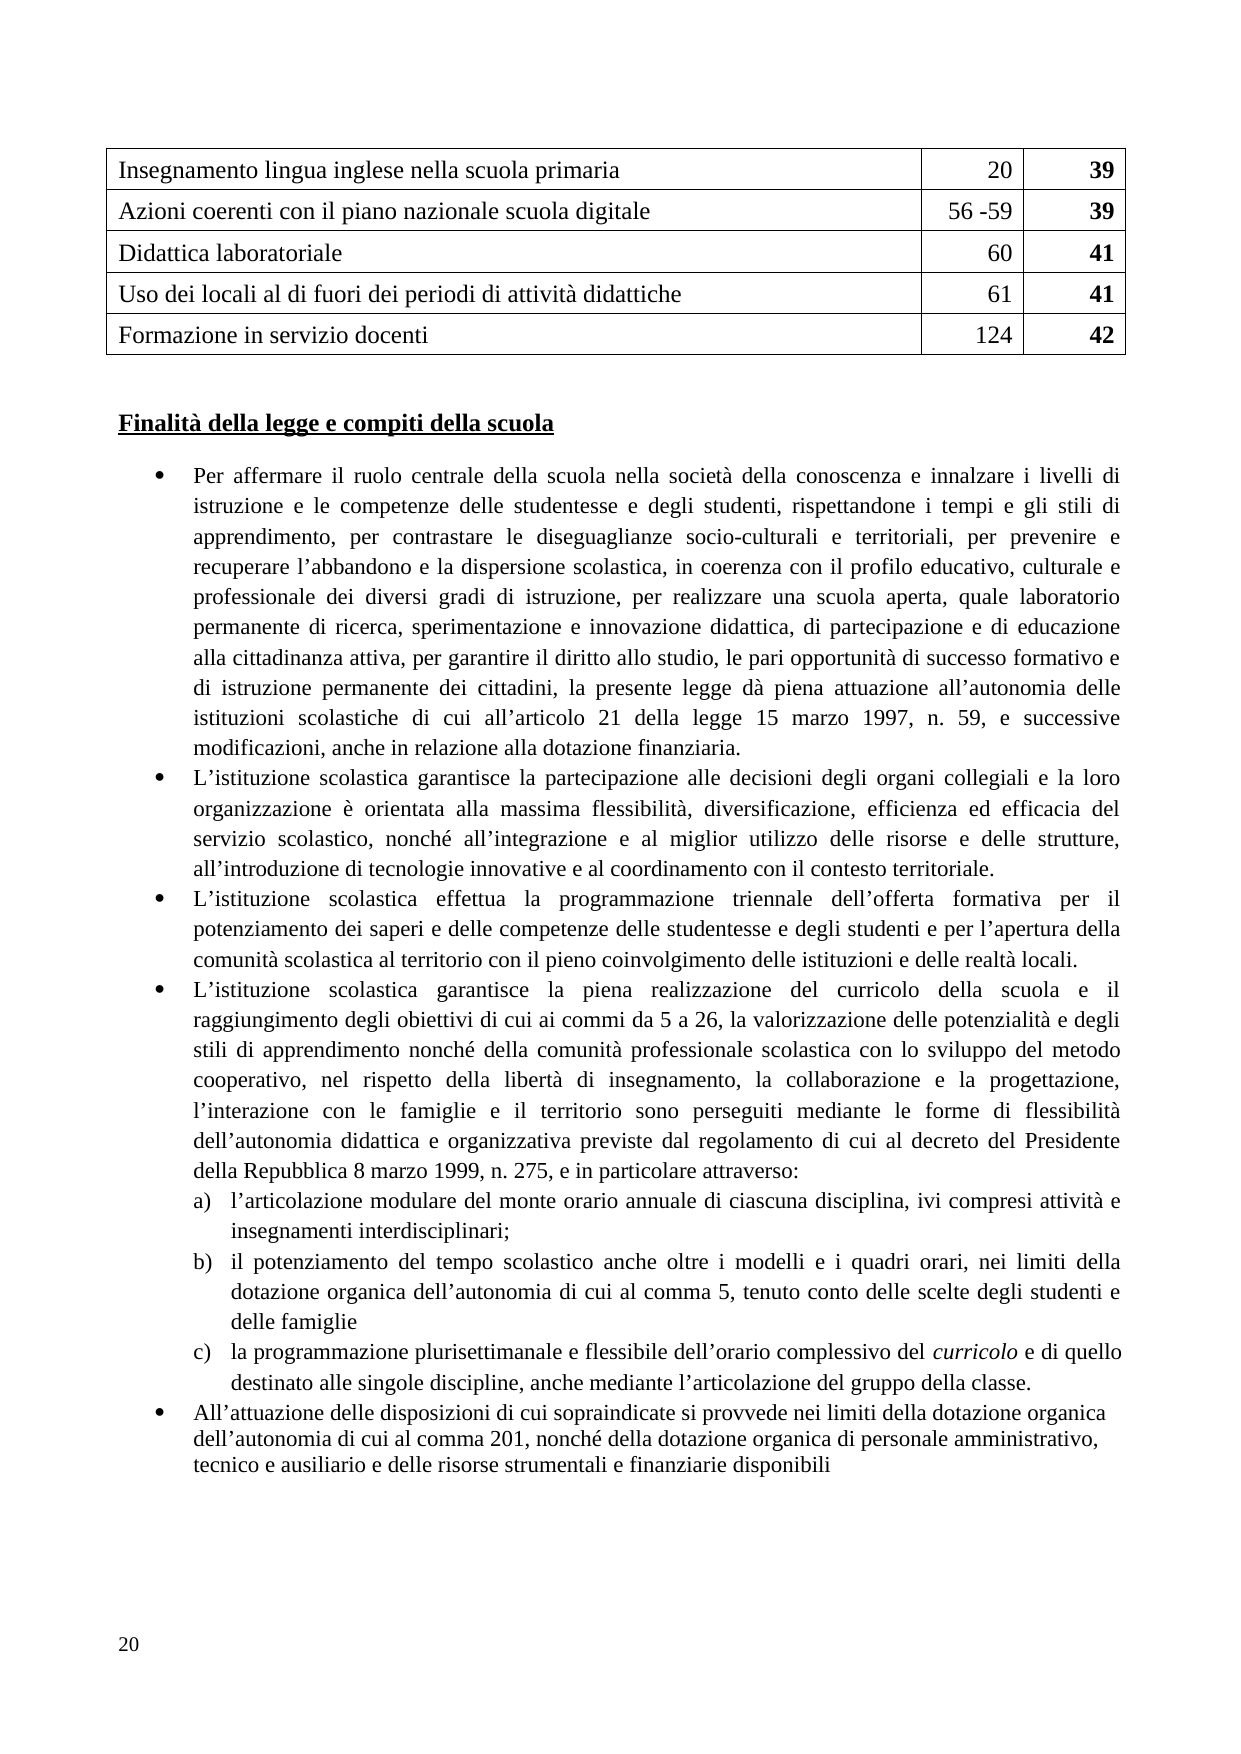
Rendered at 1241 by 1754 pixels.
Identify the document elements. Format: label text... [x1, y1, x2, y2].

text Finalità della legge e compiti della scuola [118, 408, 1122, 437]
list All’attuazione delle disposizioni di cui sopraindicate si provvede nei limiti della dotazione organica dell’autonomia di cui al comma 201, nonché della dotazione organica di personale amministrativo, tecnico e ausiliario e delle risorse strumentali e finanziarie disponibili [156, 1399, 1122, 1478]
table_cell 41 [1024, 231, 1125, 272]
table_cell Formazione in servizio docenti [107, 314, 921, 354]
table_cell 124 [922, 314, 1023, 354]
table_cell 20 [922, 149, 1023, 189]
table_cell 39 [1024, 190, 1125, 230]
table_cell 39 [1024, 149, 1125, 189]
list L’istituzione scolastica garantisce la partecipazione alle decisioni degli organi collegiali e la loro organizzazione è orientata alla massima flessibilità, diversificazione, efficienza ed efficacia del servizio scolastico, nonché all’integrazione e al miglior utilizzo delle risorse e delle strutture, all’introduzione di tecnologie innovative e al coordinamento con il contesto territoriale. [156, 764, 1122, 881]
list la programmazione plurisettimanale e flessibile dell’orario complessivo del curricolo e di quello destinato alle singole discipline, anche mediante l’articolazione del gruppo della classe. [193, 1338, 1122, 1395]
list L’istituzione scolastica garantisce la piena realizzazione del curricolo della scuola e il raggiungimento degli obiettivi di cui ai commi da 5 a 26, la valorizzazione delle potenzialità e degli stili di apprendimento nonché della comunità professionale scolastica con lo sviluppo del metodo cooperativo, nel rispetto della libertà di insegnamento, la collaborazione e la progettazione, l’interazione con le famiglie e il territorio sono perseguiti mediante le forme di flessibilità dell’autonomia didattica e organizzativa previste dal regolamento di cui al decreto del Presidente della Repubblica 8 marzo 1999, n. 275, e in particolare attraverso: [156, 976, 1122, 1183]
list L’istituzione scolastica effettua la programmazione triennale dell’offerta formativa per il potenziamento dei saperi e delle competenze delle studentesse e degli studenti e per l’apertura della comunità scolastica al territorio con il pieno coinvolgimento delle istituzioni e delle realtà locali. [156, 885, 1122, 972]
table_cell 61 [922, 273, 1023, 313]
table_cell Insegnamento lingua inglese nella scuola primaria [107, 149, 921, 189]
list Per affermare il ruolo centrale della scuola nella società della conoscenza e innalzare i livelli di istruzione e le competenze delle studentesse e degli studenti, rispettandone i tempi e gli stili di apprendimento, per contrastare le diseguaglianze socio-culturali e territoriali, per prevenire e recuperare l’abbandono e la dispersione scolastica, in coerenza con il profilo educativo, culturale e professionale dei diversi gradi di istruzione, per realizzare una scuola aperta, quale laboratorio permanente di ricerca, sperimentazione e innovazione didattica, di partecipazione e di educazione alla cittadinanza attiva, per garantire il diritto allo studio, le pari opportunità di successo formativo e di istruzione permanente dei cittadini, la presente legge dà piena attuazione all’autonomia delle istituzioni scolastiche di cui all’articolo 21 della legge 15 marzo 1997, n. 59, e successive modificazioni, anche in relazione alla dotazione finanziaria. [156, 462, 1122, 761]
table_cell 42 [1024, 314, 1125, 354]
table_cell Azioni coerenti con il piano nazionale scuola digitale [107, 190, 921, 230]
table_cell 56 -59 [922, 190, 1023, 230]
table_cell Uso dei locali al di fuori dei periodi di attività didattiche [107, 273, 921, 313]
table_cell 60 [922, 231, 1023, 272]
list il potenziamento del tempo scolastico anche oltre i modelli e i quadri orari, nei limiti della dotazione organica dell’autonomia di cui al comma 5, tenuto conto delle scelte degli studenti e delle famiglie [193, 1248, 1122, 1334]
list l’articolazione modulare del monte orario annuale di ciascuna disciplina, ivi compresi attività e insegnamenti interdisciplinari; [193, 1187, 1122, 1244]
table_cell Didattica laboratoriale [107, 231, 921, 272]
table_cell 41 [1024, 273, 1125, 313]
